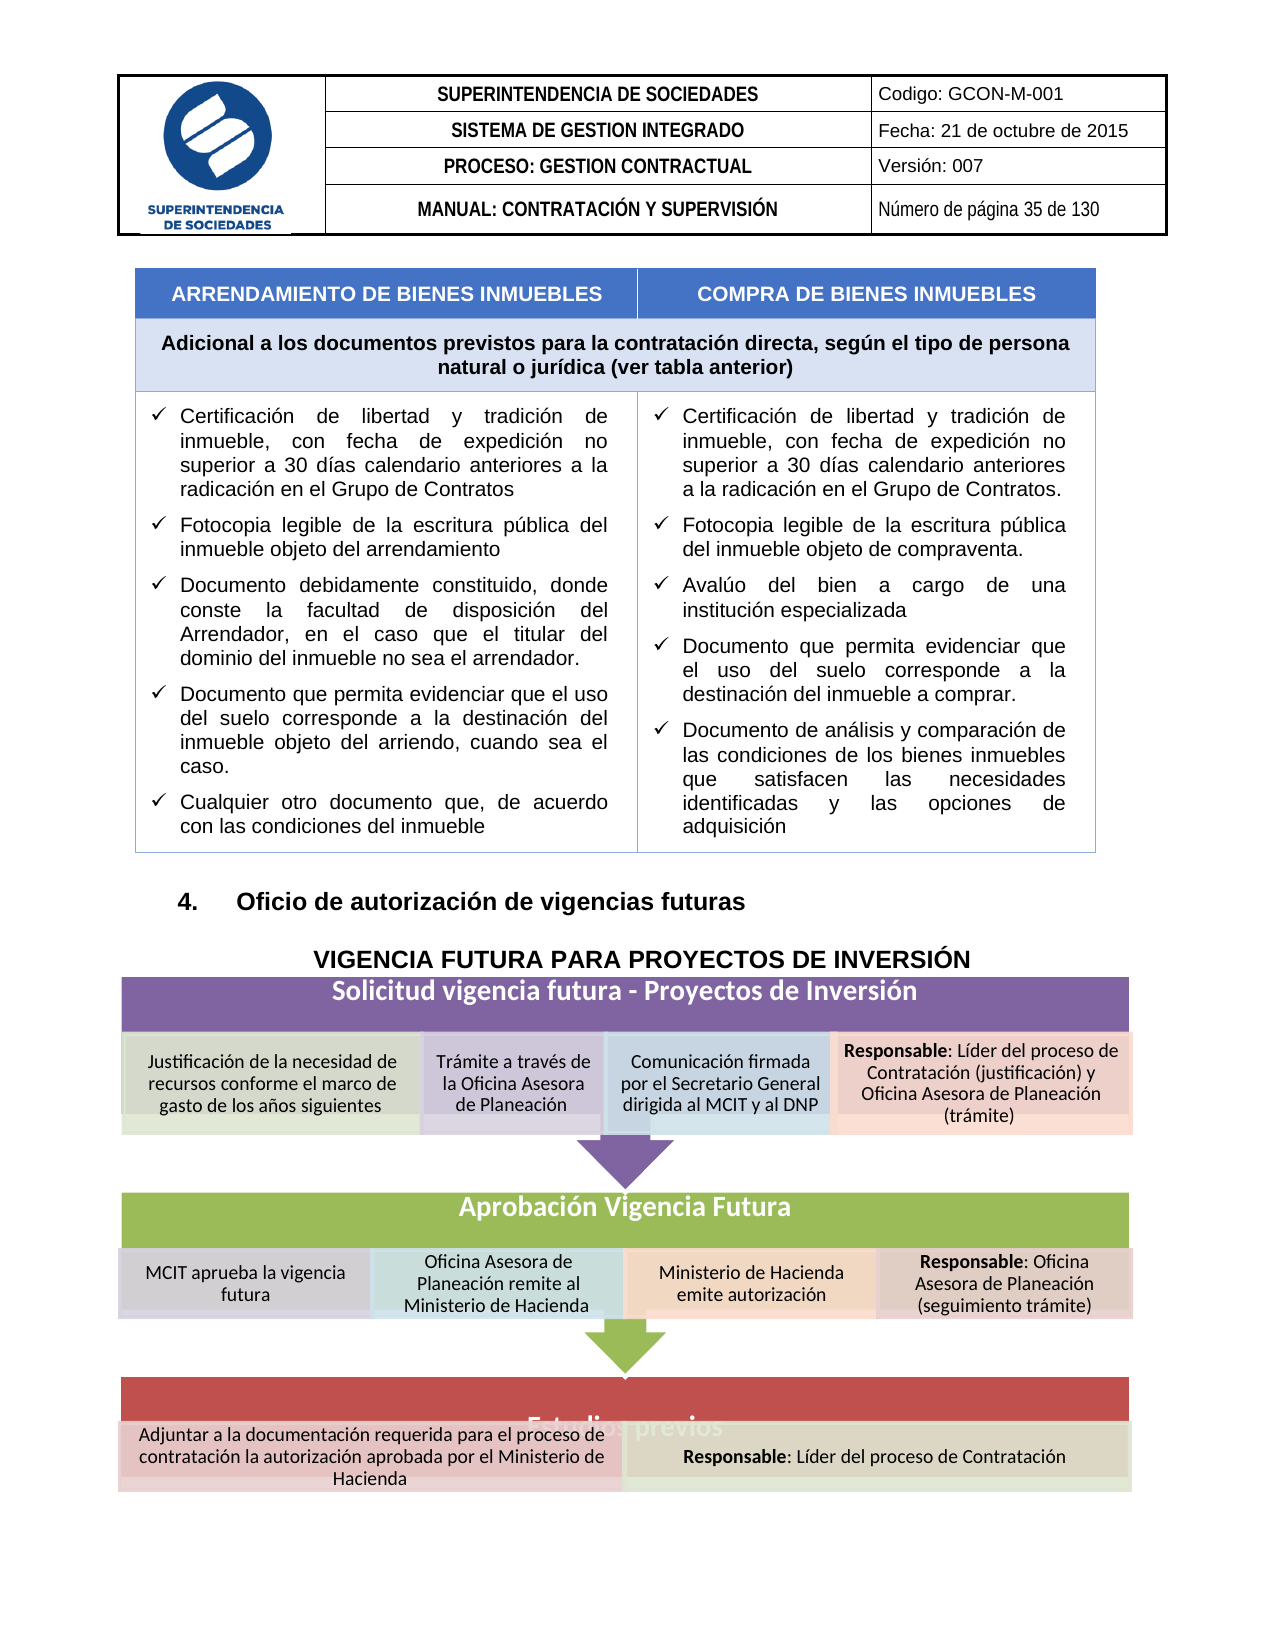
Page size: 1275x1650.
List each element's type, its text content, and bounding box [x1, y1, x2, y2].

subtitle 4. Oficio de autorización de vigencias futuras [177, 887, 1116, 916]
text VIGENCIA FUTURA PARA PROYECTOS DE INVERSIÓN [177, 945, 1107, 973]
picture [140, 77, 291, 234]
table_cell Adicional a los documentos previstos para la contratación directa, según el tipo de persona natural o jurídica (ver tabla anterior) [136, 319, 1095, 391]
table_header COMPRA DE BIENES INMUEBLES [638, 269, 1095, 318]
table_cell Certificación de libertad y tradición de inmueble, con fecha de expedición no superior a 30 días calendario anteriores a la radicación en el Grupo de Contratos Fotocopia legible de la escritura pública del inmueble objeto del arrendamiento Documento debidamente constituido, donde conste la facultad de disposición del Arrendador, en el caso que el titular del dominio del inmueble no sea el arrendador. Documento que permita evidenciar que el uso del suelo corresponde a la destinación del inmueble objeto del arriendo, cuando sea el caso. Cualquier otro documento que, de acuerdo con las condiciones del inmueble [136, 392, 637, 852]
table_header ARRENDAMIENTO DE BIENES INMUEBLES [136, 269, 637, 318]
table_cell Certificación de libertad y tradición de inmueble, con fecha de expedición no superior a 30 días calendario anteriores a la radicación en el Grupo de Contratos. Fotocopia legible de la escritura pública del inmueble objeto de compraventa. Avalúo del bien a cargo de una institución especializada Documento que permita evidenciar que el uso del suelo corresponde a la destinación del inmueble a comprar. Documento de análisis y comparación de las condiciones de los bienes inmuebles que satisfacen las necesidades identificadas y las opciones de adquisición [638, 392, 1095, 852]
